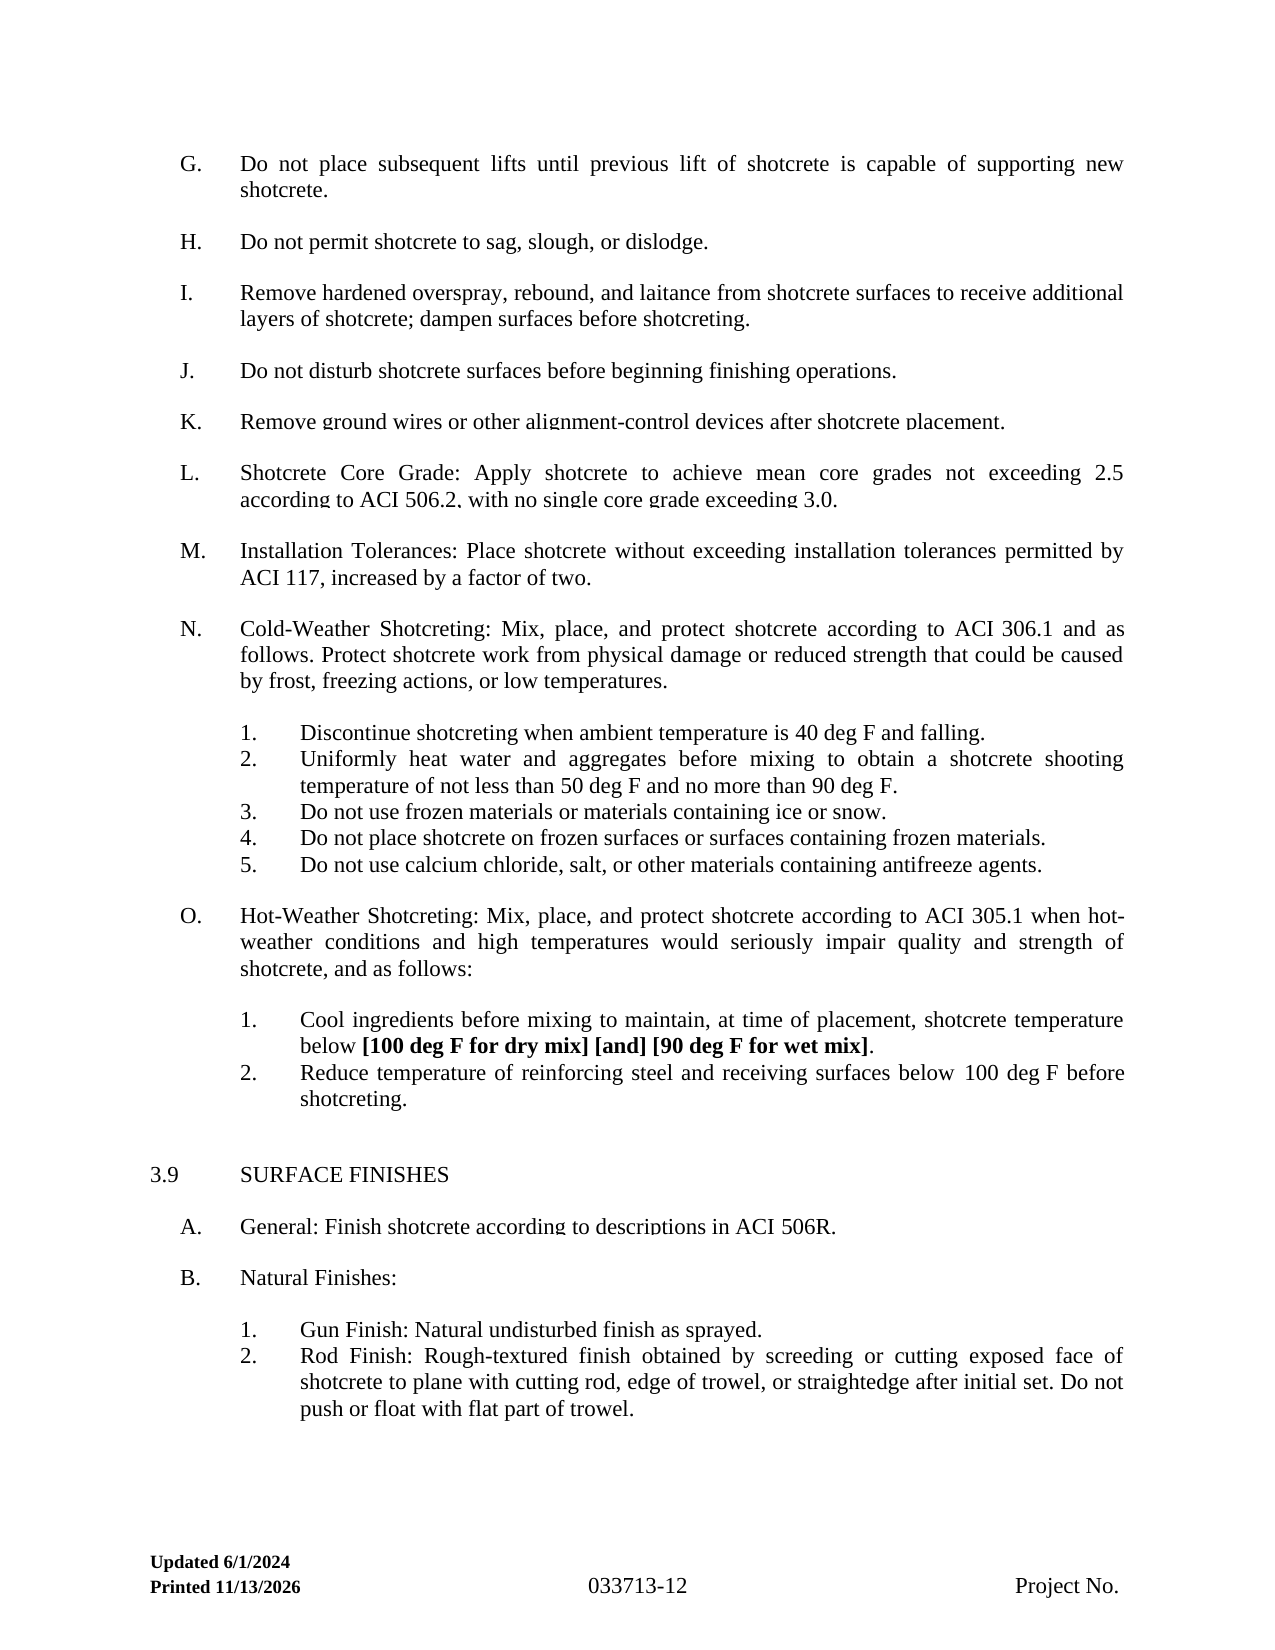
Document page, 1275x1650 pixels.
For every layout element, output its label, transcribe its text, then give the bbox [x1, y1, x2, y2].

text Natural Finishes: [180, 1264, 1125, 1286]
text Uniformly heat water and aggregates before mixing to obtain a shotcrete shooting temperature of not less than 50 deg F and no more than 90 deg F. [240, 745, 1125, 798]
text Gun Finish: Natural undisturbed finish as sprayed. [240, 1316, 1125, 1342]
text Remove hardened overspray, rebound, and laitance from shotcrete surfaces to receive additional layers of shotcrete; dampen surfaces before shotcreting. [180, 279, 1125, 332]
text Do not disturb shotcrete surfaces before beginning finishing operations. [180, 357, 1125, 383]
text Rod Finish: Rough-textured finish obtained by screeding or cutting exposed face of shotcrete to plane with cutting rod, edge of trowel, or straightedge after initial set. Do not push or float with flat part of trowel. [240, 1342, 1125, 1421]
text General: Finish shotcrete according to descriptions in ACI 506R. [180, 1213, 1125, 1235]
text Hot-Weather Shotcreting: Mix, place, and protect shotcrete according to ACI 305.1 when hot-weather conditions and high temperatures would seriously impair quality and strength of shotcrete, and as follows: [180, 902, 1125, 981]
text Do not place shotcrete on frozen surfaces or surfaces containing frozen materials. [240, 824, 1125, 851]
text Installation Tolerances: Place shotcrete without exceeding installation tolerances permitted by ACI 117, increased by a factor of two. [180, 537, 1125, 590]
text Discontinue shotcreting when ambient temperature is 40 deg F and falling. [240, 719, 1125, 745]
text Shotcrete Core Grade: Apply shotcrete to achieve mean core grades not exceeding 2.5 according to ACI 506.2, with no single core grade exceeding 3.0. [180, 459, 1125, 508]
text SURFACE FINISHES [150, 1162, 1125, 1184]
text Do not use frozen materials or materials containing ice or snow. [240, 798, 1125, 824]
text Do not use calcium chloride, salt, or other materials containing antifreeze agents. [240, 851, 1125, 877]
text Cold-Weather Shotcreting: Mix, place, and protect shotcrete according to ACI 306.1 and as follows. Protect shotcrete work from physical damage or reduced strength that could be caused by frost, freezing actions, or low temperatures. [180, 615, 1125, 694]
text Reduce temperature of reinforcing steel and receiving surfaces below 100 deg F before shotcreting. [240, 1059, 1125, 1112]
text Cool ingredients before mixing to maintain, at time of placement, shotcrete temperature below [100 deg F for dry mix] [and] [90 deg F for wet mix]. [240, 1006, 1125, 1059]
text Remove ground wires or other alignment-control devices after shotcrete placement. [180, 408, 1125, 430]
text Do not permit shotcrete to sag, slough, or dislodge. [180, 228, 1125, 254]
text Do not place subsequent lifts until previous lift of shotcrete is capable of supporting new shotcrete. [180, 150, 1125, 203]
